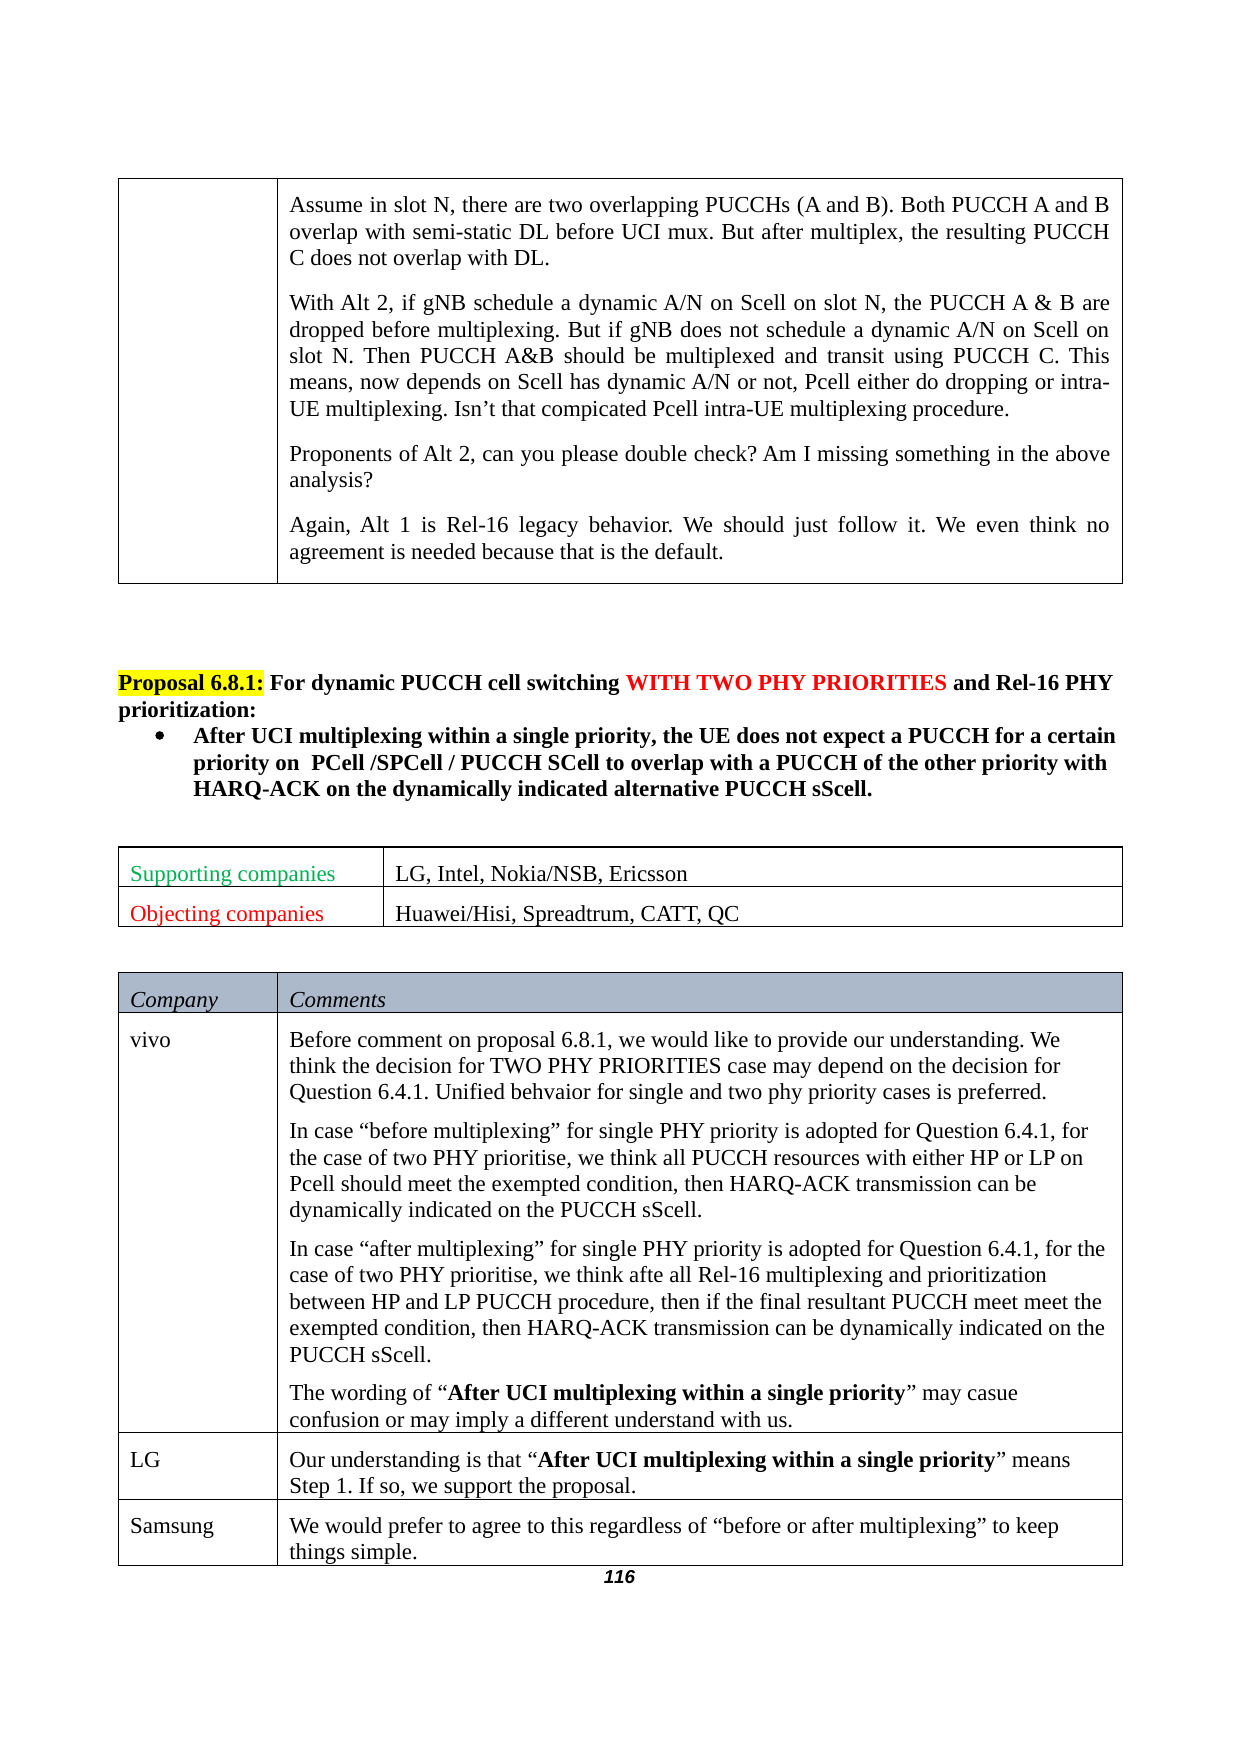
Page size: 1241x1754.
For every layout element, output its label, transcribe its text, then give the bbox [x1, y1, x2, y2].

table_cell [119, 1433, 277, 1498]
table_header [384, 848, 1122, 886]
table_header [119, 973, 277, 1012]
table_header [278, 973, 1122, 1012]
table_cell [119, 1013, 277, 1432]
list After UCI multiplexing within a single priority, the UE does not expect a PUCCH for a certain priority on PCell /SPCell / PUCCH SCell to overlap with a PUCCH of the other priority with HARQ-ACK on the dynamically indicated alternative PUCCH sScell. [156, 722, 1122, 801]
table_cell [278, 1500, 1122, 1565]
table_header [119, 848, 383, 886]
text Proposal 6.8.1: For dynamic PUCCH cell switching WITH TWO PHY PRIORITIES and Rel-16 PHY prioritization: [118, 669, 1122, 722]
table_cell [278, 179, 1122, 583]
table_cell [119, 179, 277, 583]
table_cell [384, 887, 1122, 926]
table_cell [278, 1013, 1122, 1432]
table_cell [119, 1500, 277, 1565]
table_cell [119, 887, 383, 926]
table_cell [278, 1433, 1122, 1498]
